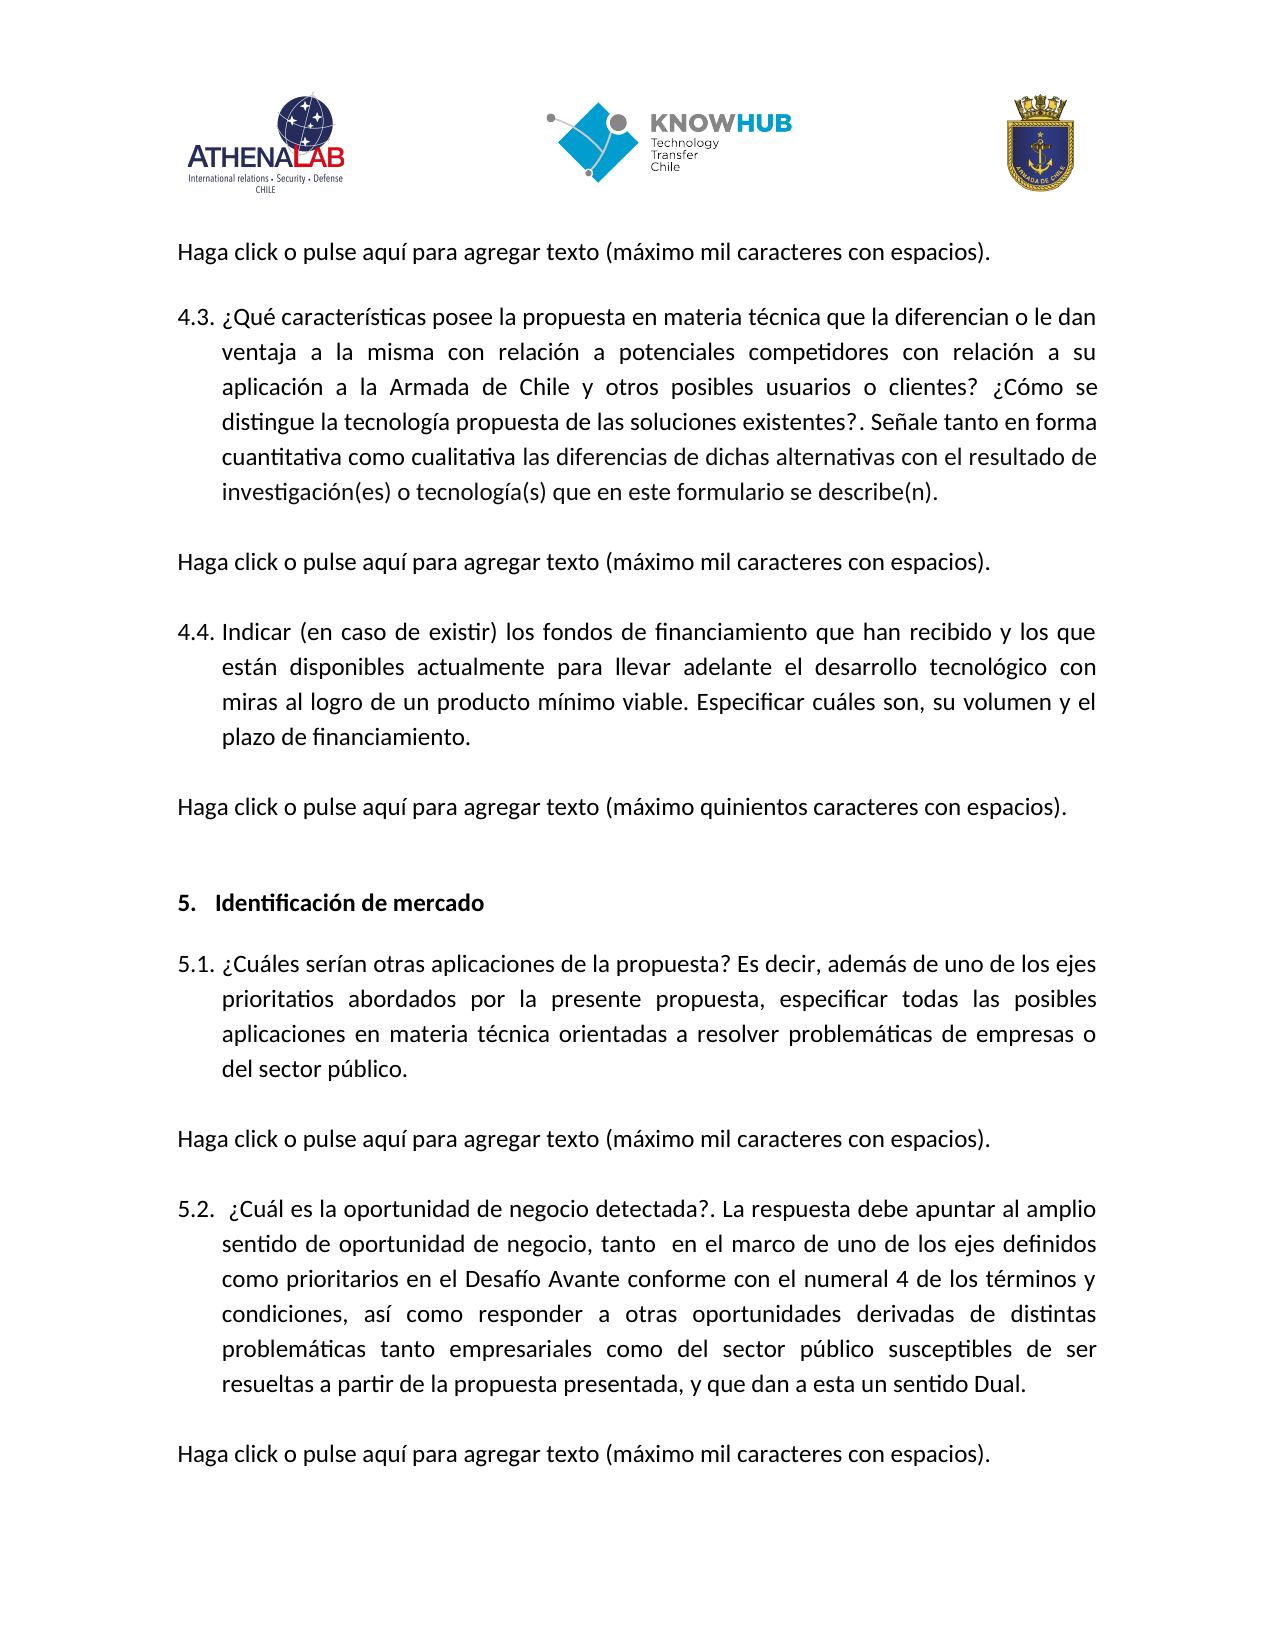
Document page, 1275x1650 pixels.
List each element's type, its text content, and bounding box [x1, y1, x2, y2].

list ¿Cuál es la oportunidad de negocio detectada?. La respuesta debe apuntar al amplio sentido de oportunidad de negocio, tanto en el marco de uno de los ejes definidos como prioritarios en el Desafío Avante conforme con el numeral 4 de los términos y condiciones, así como responder a otras oportunidades derivadas de distintas problemáticas tanto empresariales como del sector público susceptibles de ser resueltas a partir de la propuesta presentada, y que dan a esta un sentido Dual. [177, 1193, 1098, 1399]
picture [536, 76, 802, 209]
picture [991, 92, 1087, 193]
list ¿Qué características posee la propuesta en materia técnica que la diferencian o le dan ventaja a la misma con relación a potenciales competidores con relación a su aplicación a la Armada de Chile y otros posibles usuarios o clientes? ¿Cómo se distingue la tecnología propuesta de las soluciones existentes?. Señale tanto en forma cuantitativa como cualitativa las diferencias de dichas alternativas con el resultado de investigación(es) o tecnología(s) que en este formulario se describe(n). [177, 301, 1098, 507]
list Haga click o pulse aquí para agregar texto (máximo mil caracteres con espacios). [177, 1438, 1098, 1469]
list ¿Cuáles serían otras aplicaciones de la propuesta? Es decir, además de uno de los ejes prioritatios abordados por la presente propuesta, especificar todas las posibles aplicaciones en materia técnica orientadas a resolver problemáticas de empresas o del sector público. [177, 948, 1098, 1084]
list Indicar (en caso de existir) los fondos de financiamiento que han recibido y los que están disponibles actualmente para llevar adelante el desarrollo tecnológico con miras al logro de un producto mínimo viable. Especificar cuáles son, su volumen y el plazo de financiamiento. [177, 616, 1098, 752]
list Identificación de mercado [177, 887, 1098, 918]
picture [187, 92, 344, 193]
list Haga click o pulse aquí para agregar texto (máximo mil caracteres con espacios). [177, 546, 1098, 577]
list Haga click o pulse aquí para agregar texto (máximo mil caracteres con espacios). [177, 236, 1098, 266]
list Haga click o pulse aquí para agregar texto (máximo mil caracteres con espacios). [177, 1123, 1098, 1154]
list Haga click o pulse aquí para agregar texto (máximo quinientos caracteres con espacios). [177, 791, 1098, 822]
